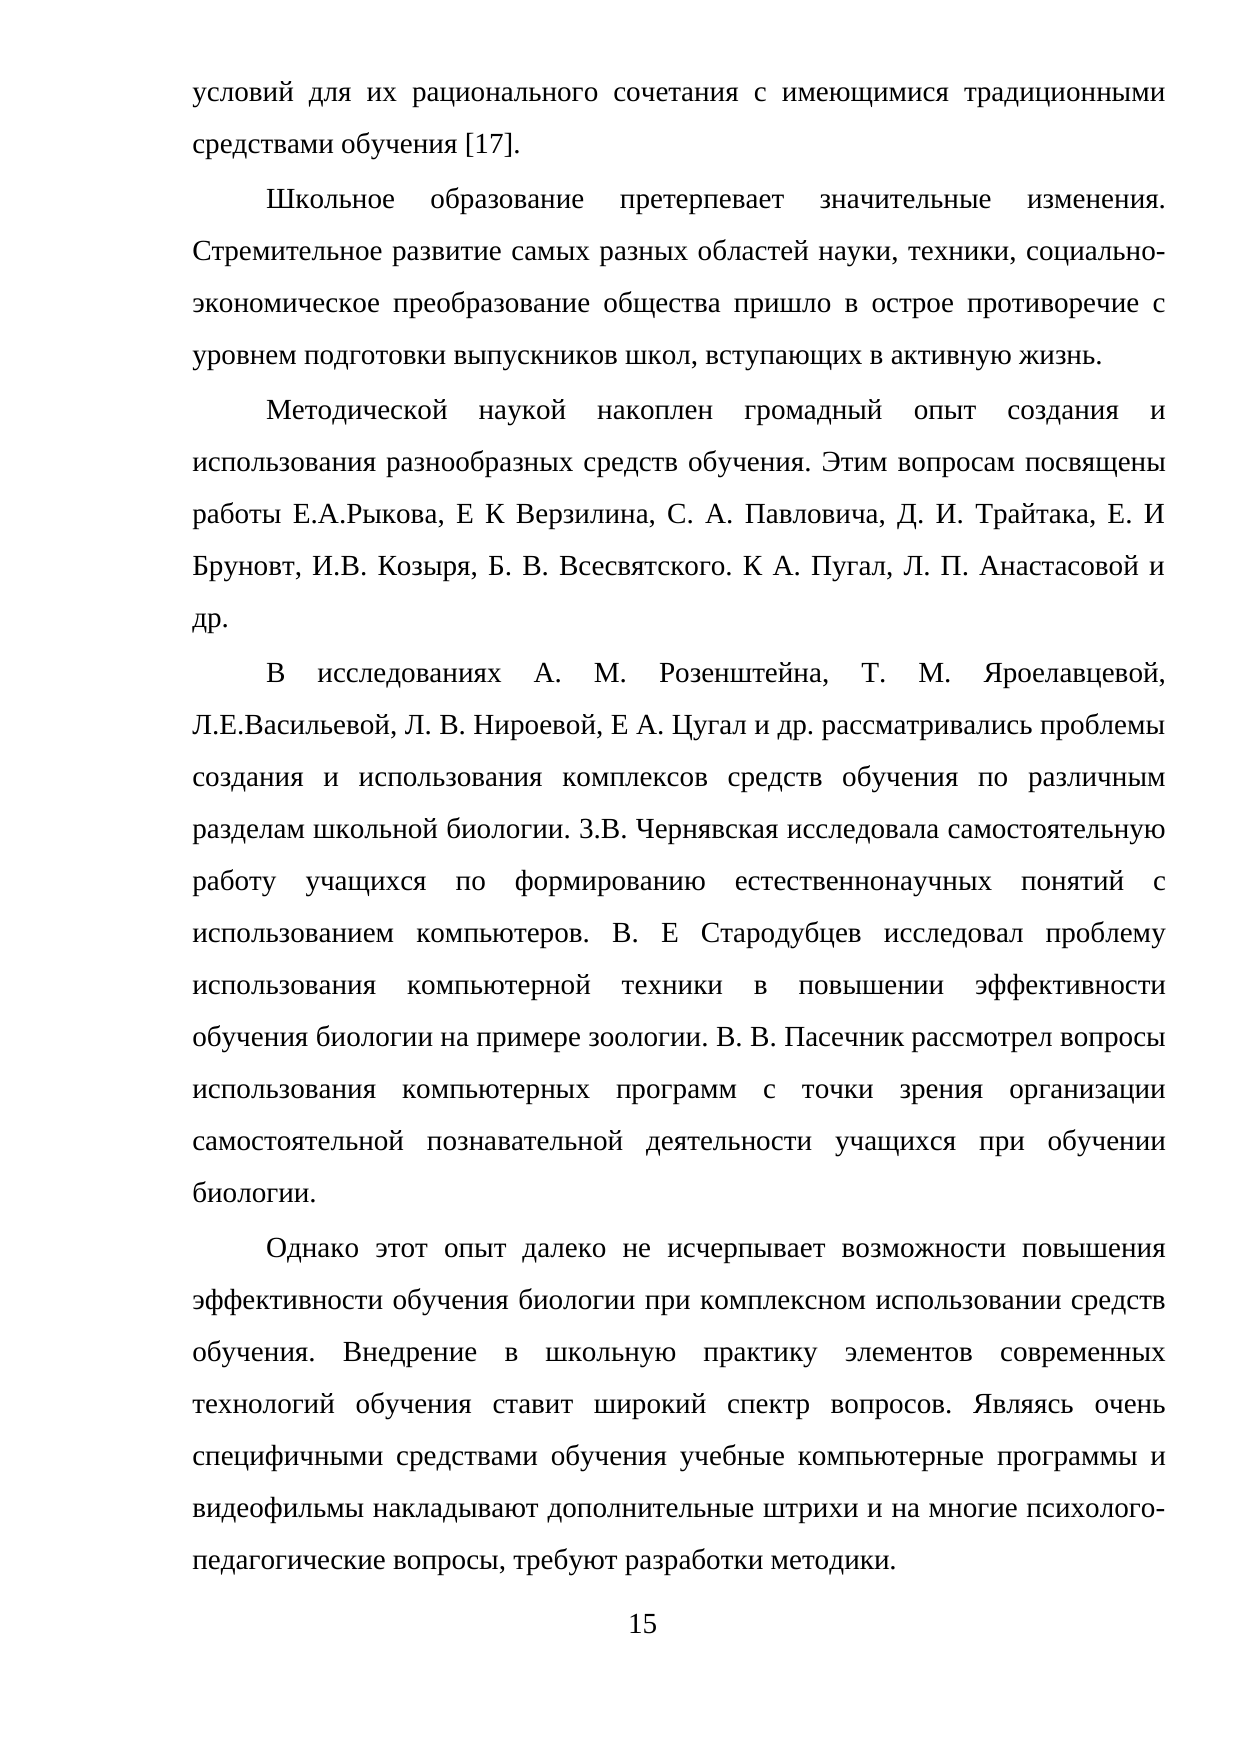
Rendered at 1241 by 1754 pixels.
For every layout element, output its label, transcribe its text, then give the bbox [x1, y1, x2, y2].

text Методической наукой накоплен громадный опыт создания и использования разнообразных средств обучения. Этим вопросам посвящены работы Е.А.Рыкова, Е К Верзилина, С. А. Павловича, Д. И. Трайтака, Е. И Бруновт, И.В. Козыря, Б. В. Всесвятского. К А. Пугал, Л. П. Анастасовой и др. [192, 392, 1167, 633]
text Школьное образование претерпевает значительные изменения. Стремительное развитие самых разных областей науки, техники, социально-экономическое преобразование общества пришло в острое противоречие с уровнем подготовки выпускников школ, вступающих в активную жизнь. [192, 181, 1167, 370]
text В исследованиях А. М. Розенштейна, Т. М. Яроелавцевой, Л.Е.Васильевой, Л. В. Нироевой, Е А. Цугал и др. рассматривались проблемы создания и использования комплексов средств обучения по различным разделам школьной биологии. 3.В. Чернявская исследовала самостоятельную работу учащихся по формированию естественнонаучных понятий с использованием компьютеров. В. Е Стародубцев исследовал проблему использования компьютерной техники в повышении эффективности обучения биологии на примере зоологии. В. В. Пасечник рассмотрел вопросы использования компьютерных программ с точки зрения организации самостоятельной познавательной деятельности учащихся при обучении биологии. [192, 655, 1167, 1208]
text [192, 74, 1167, 159]
text Однако этот опыт далеко не исчерпывает возможности повышения эффективности обучения биологии при комплексном использовании средств обучения. Внедрение в школьную практику элементов современных технологий обучения ставит широкий спектр вопросов. Являясь очень специфичными средствами обучения учебные компьютерные программы и видеофильмы накладывают дополнительные штрихи и на многие психолого-педагогические вопросы, требуют разработки методики. [192, 1230, 1167, 1575]
